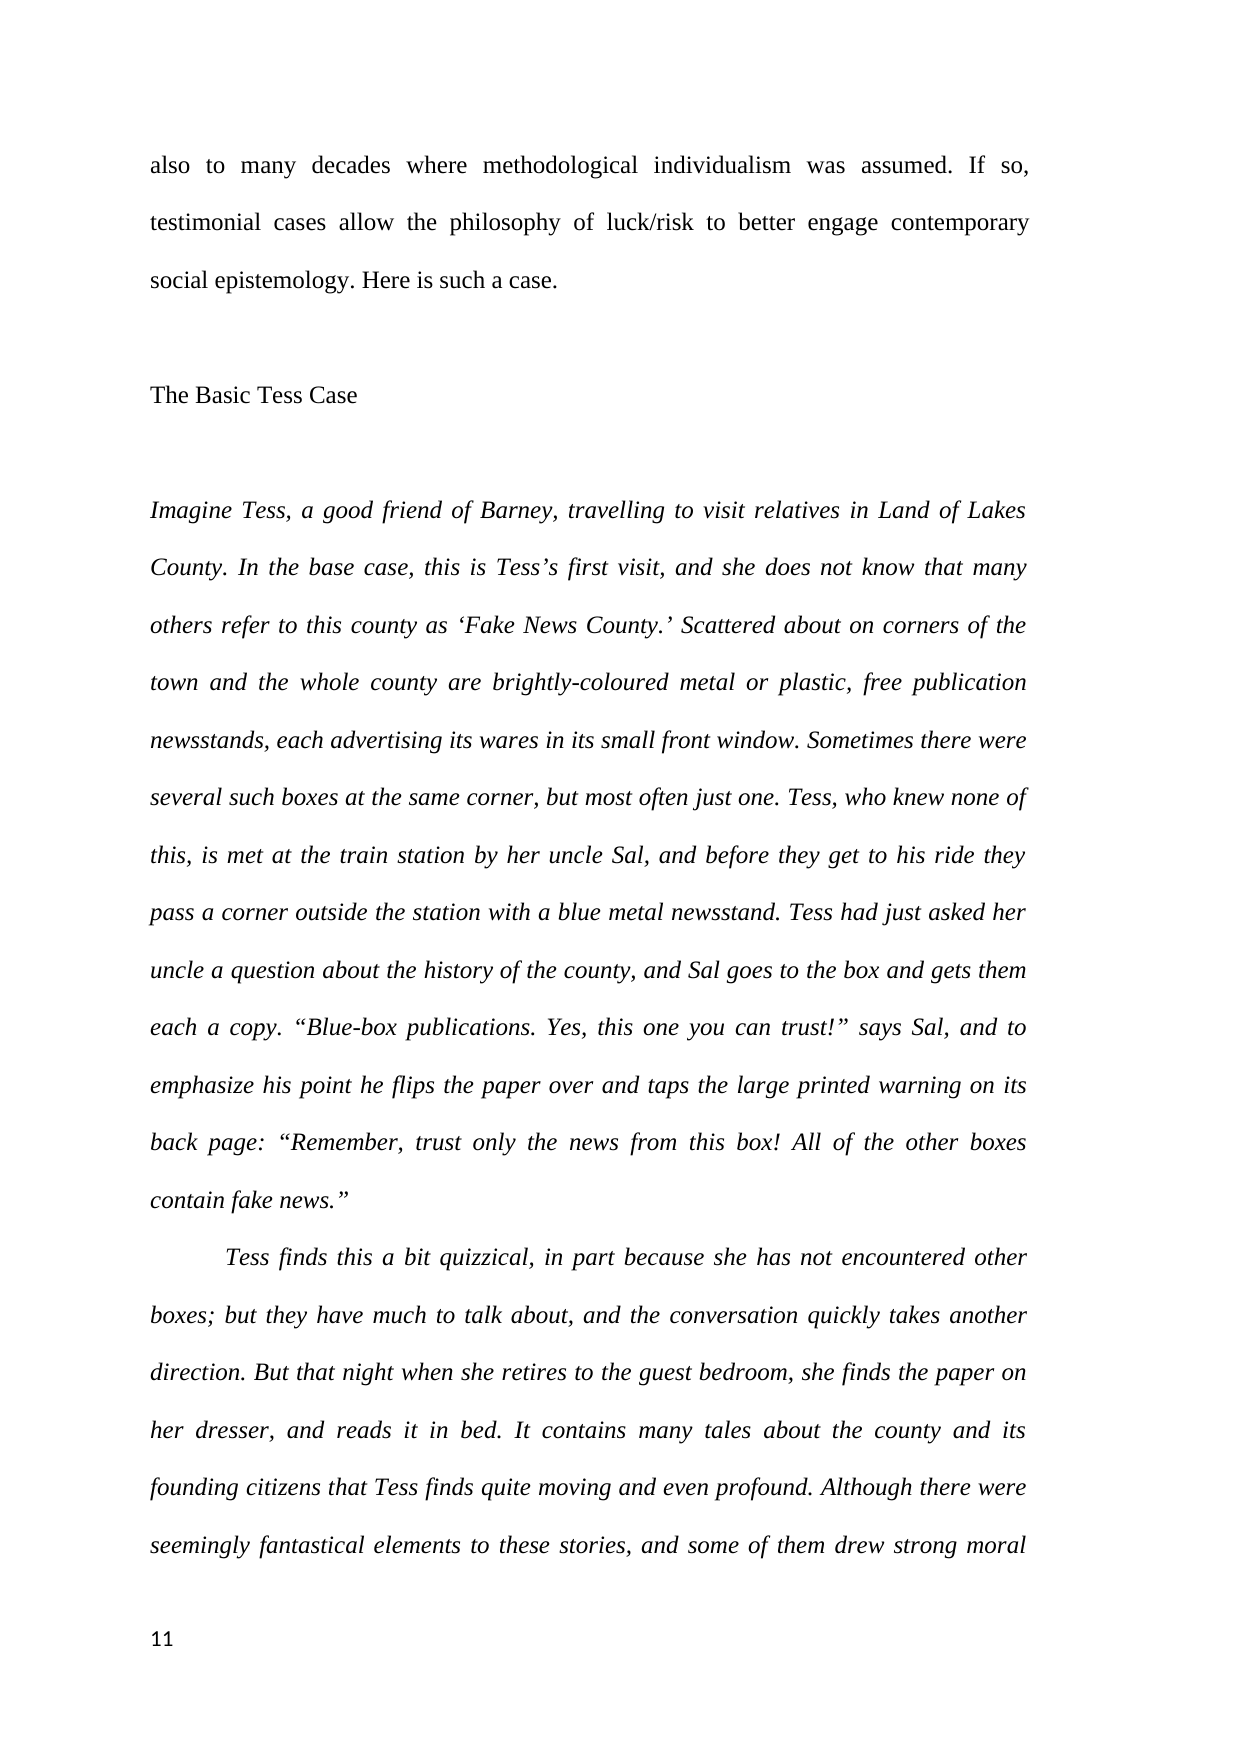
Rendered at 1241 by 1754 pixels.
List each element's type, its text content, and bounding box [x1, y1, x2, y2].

text Imagine Tess, a good friend of Barney, travelling to visit relatives in Land of Lakes County. In the base case, this is Tess’s first visit, and she does not know that many others refer to this county as ‘Fake News County.’ Scattered about on corners of the town and the whole county are brightly-coloured metal or plastic, free publication newsstands, each advertising its wares in its small front window. Sometimes there were several such boxes at the same corner, but most often just one. Tess, who knew none of this, is met at the train station by her uncle Sal, and before they get to his ride they pass a corner outside the station with a blue metal newsstand. Tess had just asked her uncle a question about the history of the county, and Sal goes to the box and gets them each a copy. “Blue-box publications. Yes, this one you can trust!” says Sal, and to emphasize his point he flips the paper over and taps the large printed warning on its back page: “Remember, trust only the news from this box! All of the other boxes contain fake news.” [150, 495, 1030, 1214]
text The Basic Tess Case [150, 380, 1030, 409]
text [150, 150, 1030, 294]
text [150, 1242, 1030, 1559]
